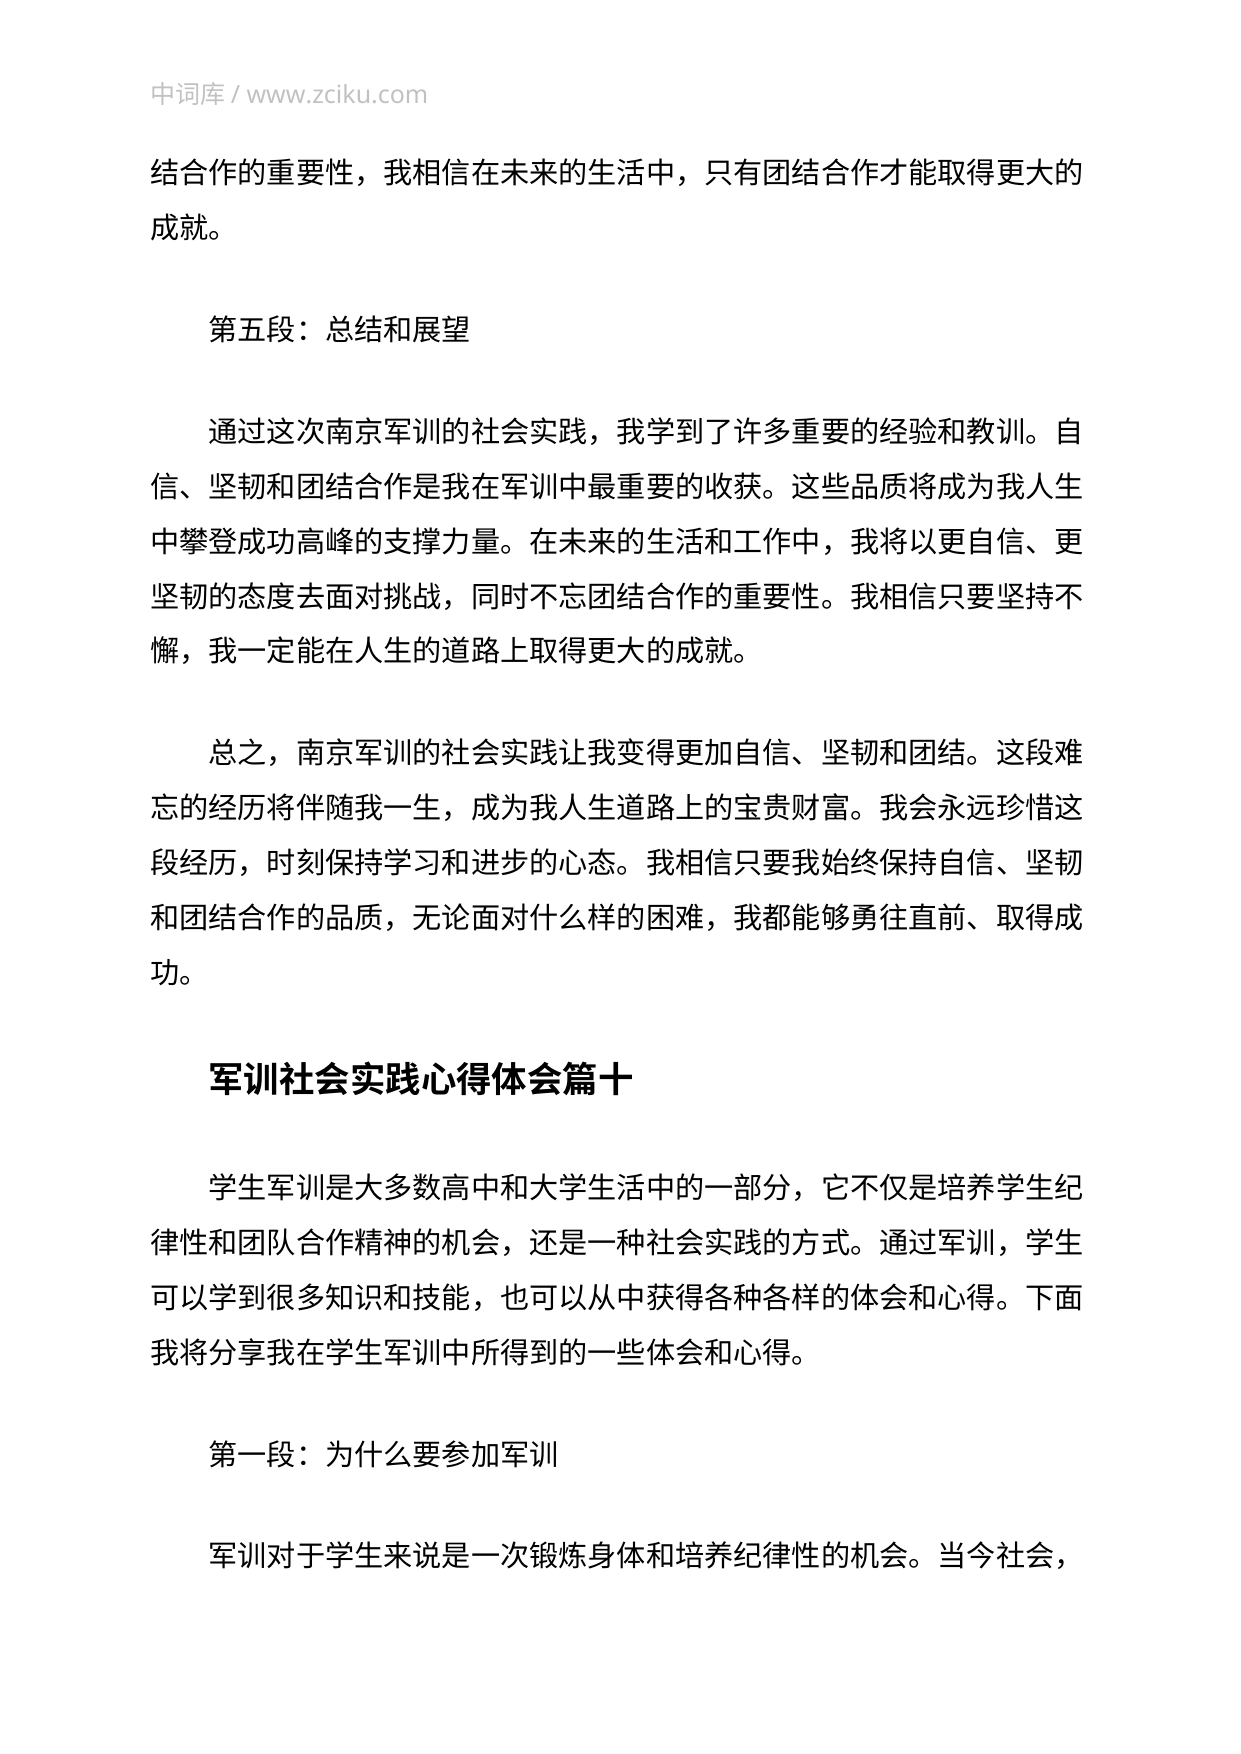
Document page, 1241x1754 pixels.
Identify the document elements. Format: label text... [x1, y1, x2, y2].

text 第一段：为什么要参加军训 [150, 1431, 1090, 1473]
text 军训社会实践心得体会篇十 [150, 1051, 1090, 1102]
text 第五段：总结和展望 [150, 307, 1090, 349]
text 通过这次南京军训的社会实践，我学到了许多重要的经验和教训。自信、坚韧和团结合作是我在军训中最重要的收获。这些品质将成为我人生中攀登成功高峰的支撑力量。在未来的生活和工作中，我将以更自信、更坚韧的态度去面对挑战，同时不忘团结合作的重要性。我相信只要坚持不懈，我一定能在人生的道路上取得更大的成就。 [150, 408, 1090, 670]
text 学生军训是大多数高中和大学生活中的一部分，它不仅是培养学生纪律性和团队合作精神的机会，还是一种社会实践的方式。通过军训，学生可以学到很多知识和技能，也可以从中获得各种各样的体会和心得。下面我将分享我在学生军训中所得到的一些体会和心得。 [150, 1164, 1090, 1372]
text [150, 1533, 1090, 1575]
text 总之，南京军训的社会实践让我变得更加自信、坚韧和团结。这段难忘的经历将伴随我一生，成为我人生道路上的宝贵财富。我会永远珍惜这段经历，时刻保持学习和进步的心态。我相信只要我始终保持自信、坚韧和团结合作的品质，无论面对什么样的困难，我都能够勇往直前、取得成功。 [150, 730, 1090, 992]
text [150, 150, 1090, 247]
